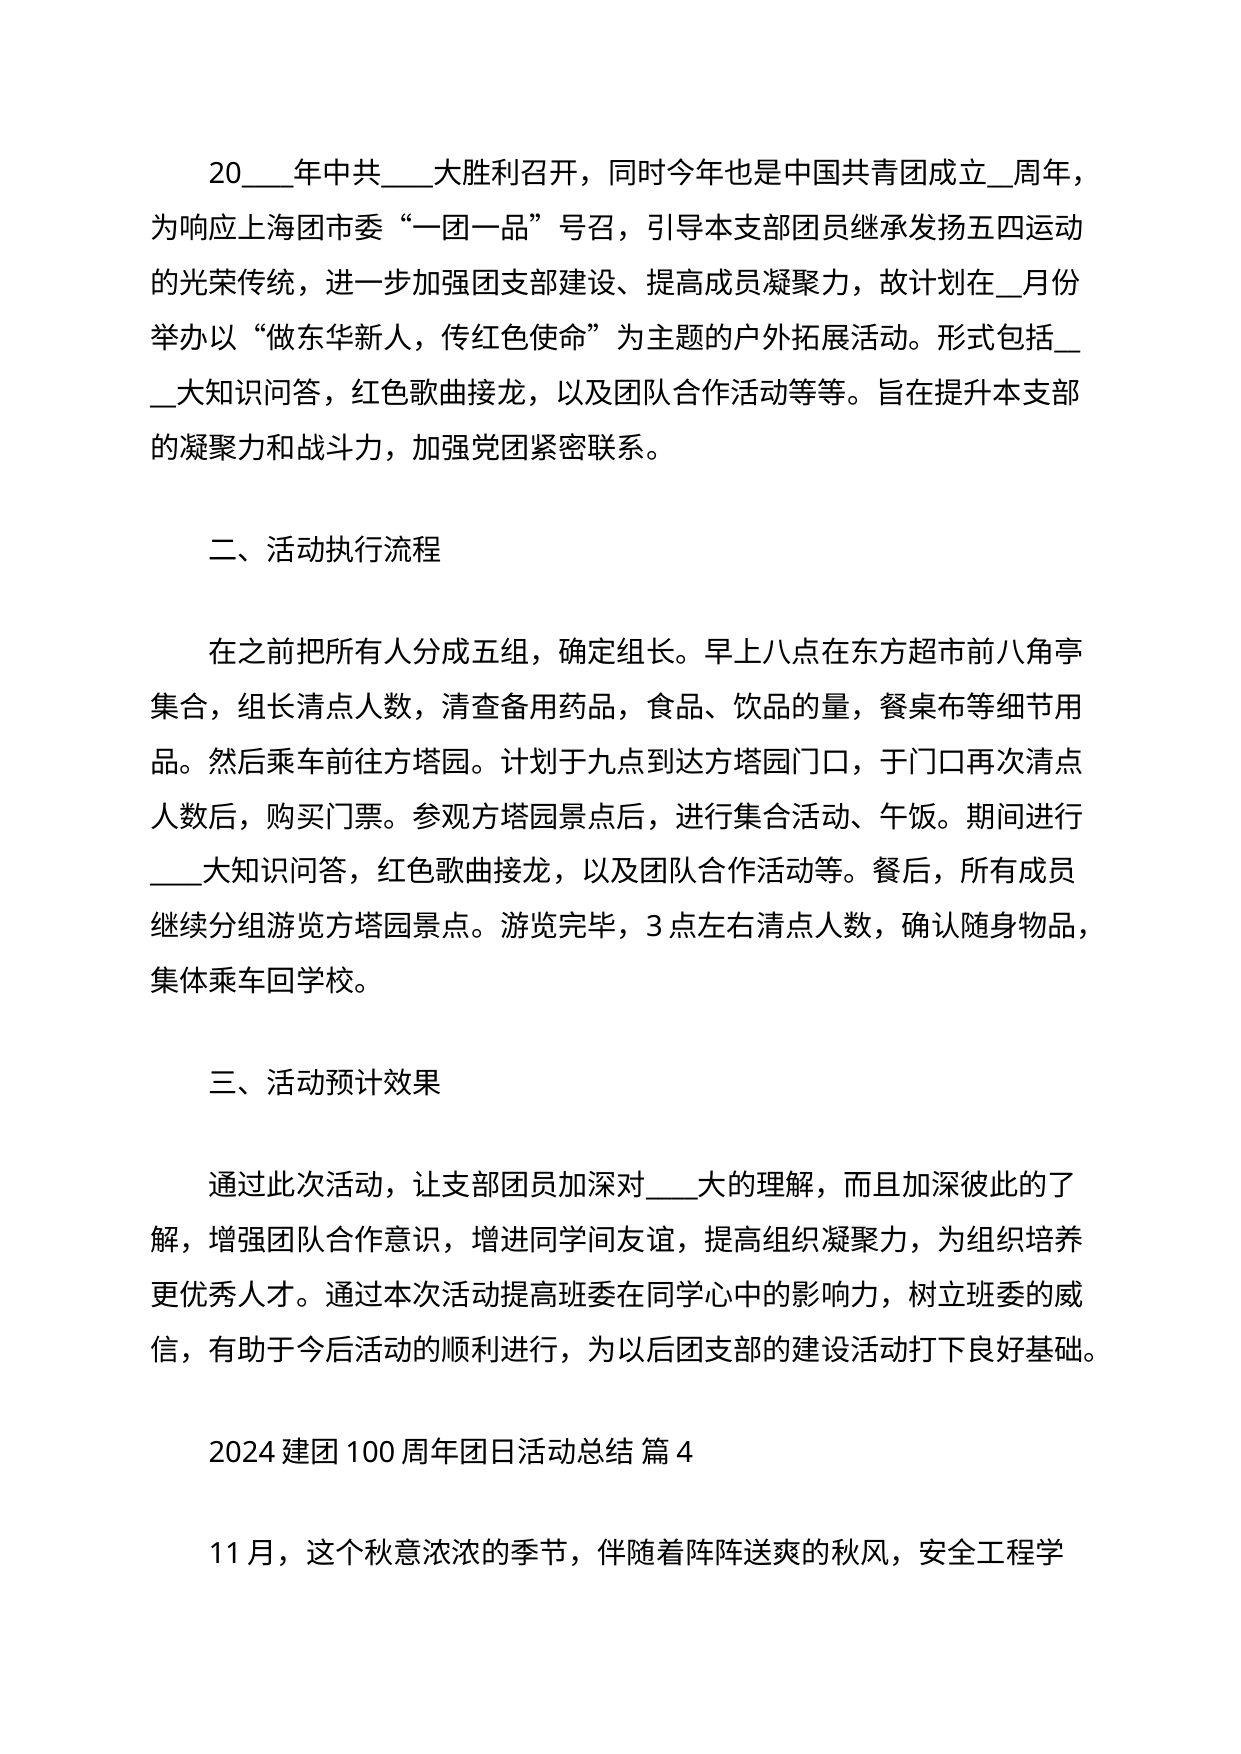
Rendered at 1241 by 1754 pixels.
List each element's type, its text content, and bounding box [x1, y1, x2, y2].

text 20____年中共____大胜利召开，同时今年也是中国共青团成立__周年，为响应上海团市委“一团一品”号召，引导本支部团员继承发扬五四运动的光荣传统，进一步加强团支部建设、提高成员凝聚力，故计划在__月份举办以“做东华新人，传红色使命”为主题的户外拓展活动。形式包括____大知识问答，红色歌曲接龙，以及团队合作活动等等。旨在提升本支部的凝聚力和战斗力，加强党团紧密联系。 [150, 150, 1090, 467]
text 二、活动执行流程 [150, 527, 1090, 569]
text 通过此次活动，让支部团员加深对____大的理解，而且加深彼此的了解，增强团队合作意识，增进同学间友谊，提高组织凝聚力，为组织培养更优秀人才。通过本次活动提高班委在同学心中的影响力，树立班委的威信，有助于今后活动的顺利进行，为以后团支部的建设活动打下良好基础。 [150, 1162, 1090, 1369]
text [150, 1530, 1090, 1572]
text 三、活动预计效果 [150, 1060, 1090, 1102]
text 2024建团100周年团日活动总结 篇4 [150, 1428, 1090, 1471]
text 在之前把所有人分成五组，确定组长。早上八点在东方超市前八角亭集合，组长清点人数，清查备用药品，食品、饮品的量，餐桌布等细节用品。然后乘车前往方塔园。计划于九点到达方塔园门口，于门口再次清点人数后，购买门票。参观方塔园景点后，进行集合活动、午饭。期间进行____大知识问答，红色歌曲接龙，以及团队合作活动等。餐后，所有成员继续分组游览方塔园景点。游览完毕，3点左右清点人数，确认随身物品，集体乘车回学校。 [150, 628, 1090, 1000]
